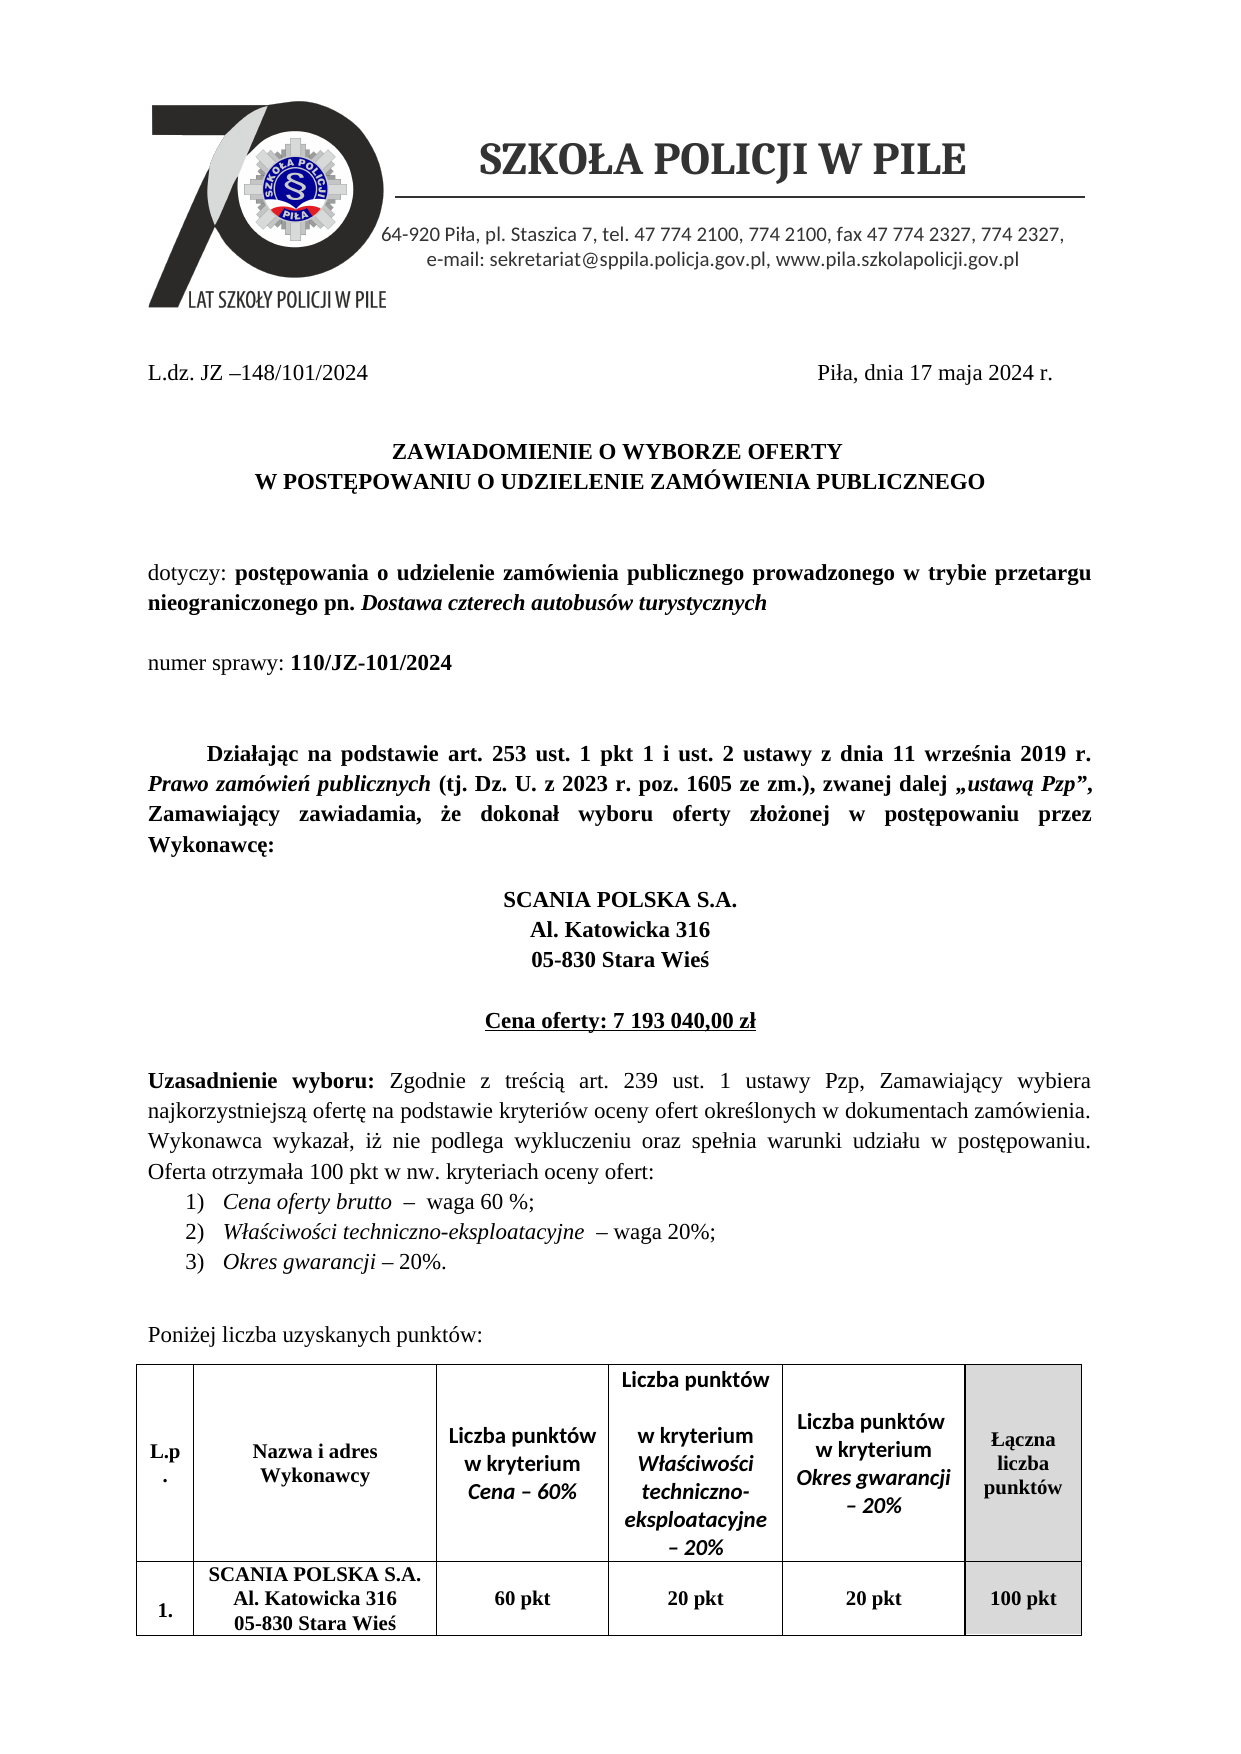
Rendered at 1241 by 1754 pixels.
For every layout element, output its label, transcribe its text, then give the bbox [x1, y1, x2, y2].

list Okres gwarancji – 20%. [185, 1248, 1093, 1275]
text e-mail: sekretariat@sppila.policja.gov.pl, www.pila.szkolapolicji.gov.pl [386, 247, 1093, 272]
table_cell 100 pkt [966, 1562, 1081, 1634]
picture [148, 101, 386, 308]
text ZAWIADOMIENIE O WYBORZE OFERTY W POSTĘPOWANIU O UDZIELENIE ZAMÓWIENIA PUBLICZNEGO [148, 438, 1093, 494]
table_cell 1. [137, 1562, 193, 1634]
text dotyczy: postępowania o udzielenie zamówienia publicznego prowadzonego w trybie przetargu nieograniczonego pn. Dostawa czterech autobusów turystycznych [148, 559, 1093, 615]
text Działając na podstawie art. 253 ust. 1 pkt 1 i ust. 2 ustawy z dnia 11 września 2019 r. Prawo zamówień publicznych (tj. Dz. U. z 2023 r. poz. 1605 ze zm.), zwanej dalej „ustawą Pzp”, Zamawiający zawiadamia, że dokonał wyboru oferty złożonej w postępowaniu przez Wykonawcę: [148, 740, 1093, 857]
table_cell 20 pkt [783, 1562, 964, 1634]
text Poniżej liczba uzyskanych punktów: [148, 1321, 1093, 1348]
text 64-920 Piła, pl. Staszica 7, tel. 47 774 2100, 774 2100, fax 47 774 2327, 774 2327, [386, 221, 1093, 247]
text SCANIA POLSKA S.A. [148, 886, 1093, 912]
list Cena oferty brutto – waga 60 %; [185, 1188, 1093, 1214]
table_cell 60 pkt [437, 1562, 608, 1634]
table_header Liczba punktów w kryterium Okres gwarancji – 20% [783, 1365, 964, 1561]
table_cell SCANIA POLSKA S.A. Al. Katowicka 316 05-830 Stara Wieś [194, 1562, 436, 1634]
text SZKOŁA POLICJI W PILE [386, 133, 1093, 186]
table_cell 20 pkt [609, 1562, 782, 1634]
list Właściwości techniczno-eksploatacyjne – waga 20%; [185, 1218, 1093, 1244]
text Cena oferty: 7 193 040,00 zł [148, 1007, 1093, 1033]
table_header Liczba punktów w kryterium Cena – 60% [437, 1365, 608, 1561]
text numer sprawy: 110/JZ-101/2024 [148, 649, 1093, 676]
text Al. Katowicka 316 [148, 916, 1093, 942]
table_header L.p. [137, 1365, 193, 1561]
table_header Liczba punktów w kryterium Właściwości techniczno-eksploatacyjne – 20% [609, 1365, 782, 1561]
text 05-830 Stara Wieś [148, 946, 1093, 973]
text L.dz. JZ –148/101/2024 Piła, dnia 17 maja 2024 r. [148, 359, 1093, 385]
table_header Nazwa i adres Wykonawcy [194, 1365, 436, 1561]
text Uzasadnienie wyboru: Zgodnie z treścią art. 239 ust. 1 ustawy Pzp, Zamawiający wybiera najkorzystniejszą ofertę na podstawie kryteriów oceny ofert określonych w dokumentach zamówienia. Wykonawca wykazał, iż nie podlega wykluczeniu oraz spełnia warunki udziału w postępowaniu. Oferta otrzymała 100 pkt w nw. kryteriach oceny ofert: [148, 1067, 1093, 1184]
table_header Łączna liczba punktów [966, 1365, 1081, 1561]
